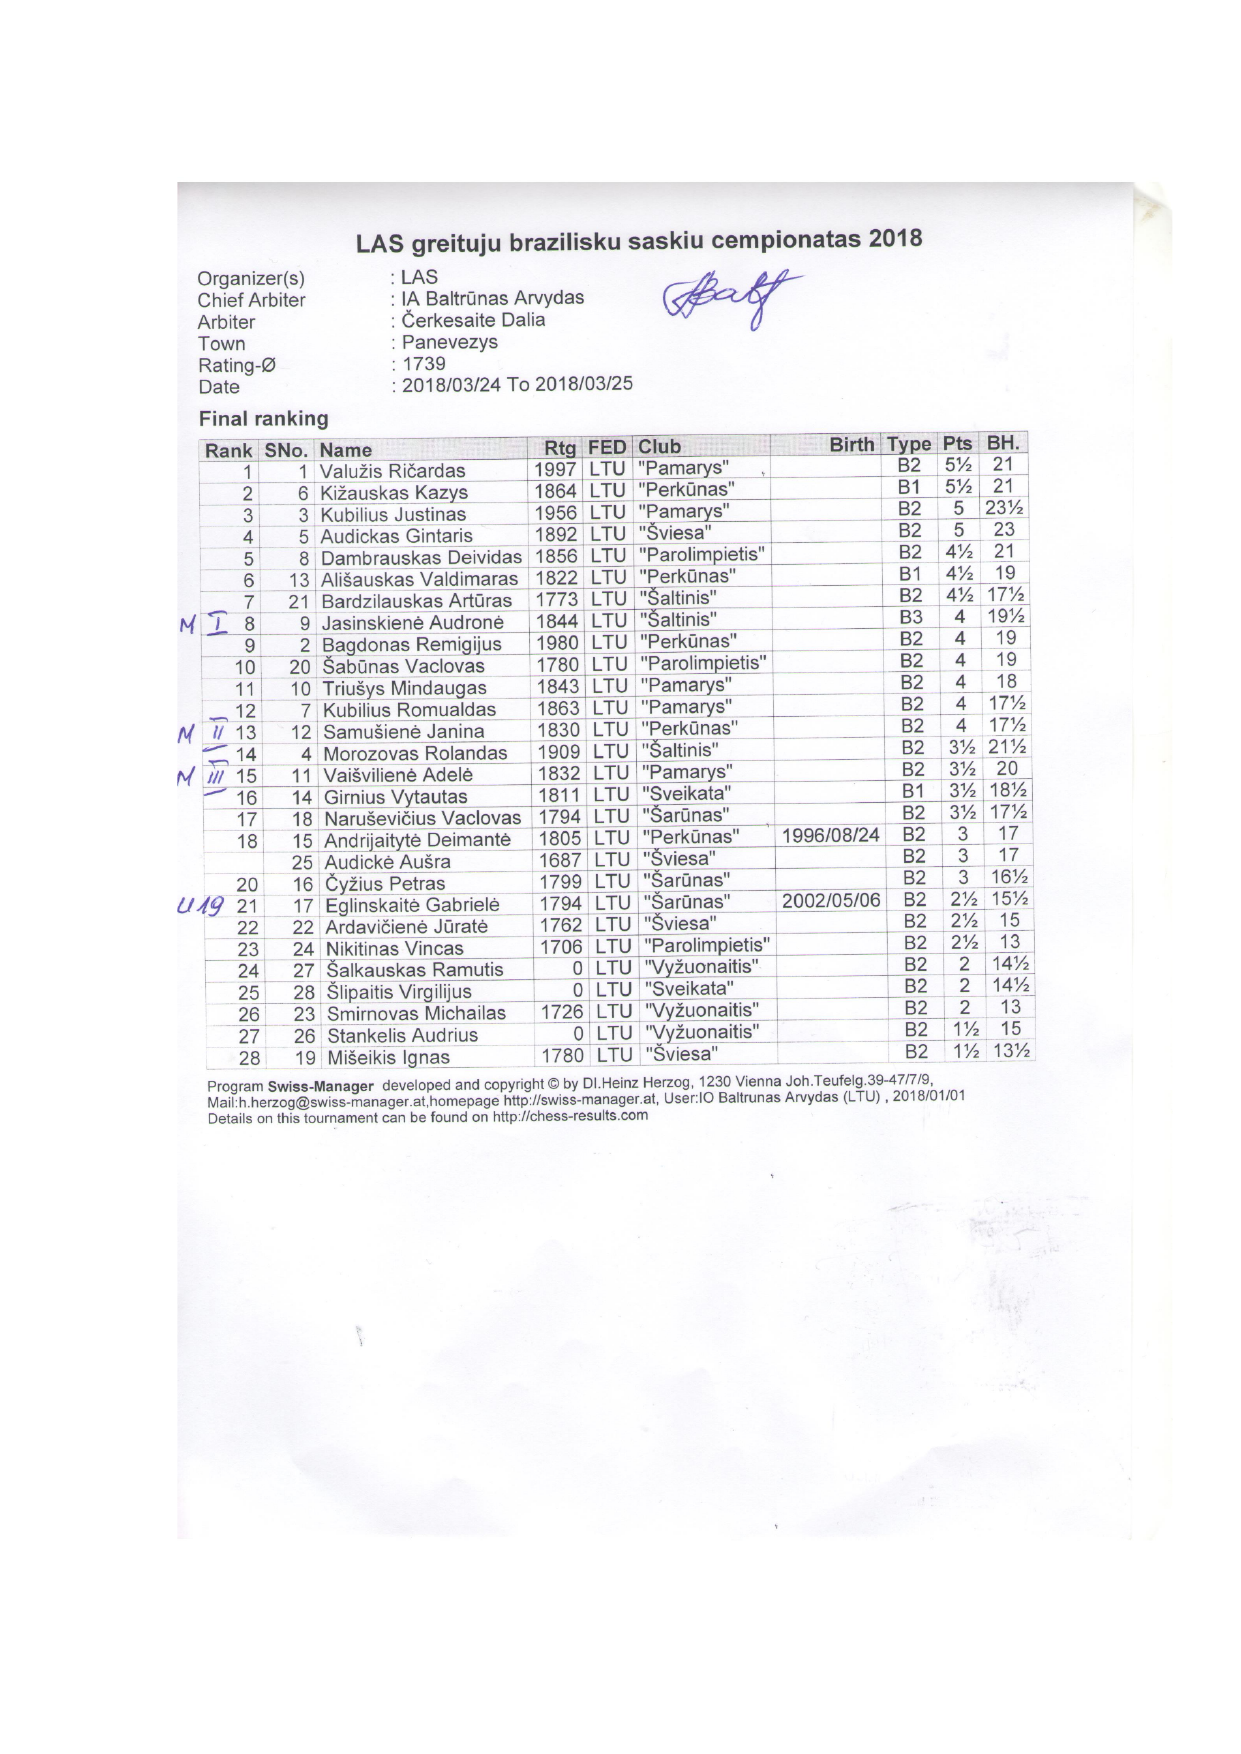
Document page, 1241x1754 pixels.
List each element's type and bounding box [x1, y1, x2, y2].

picture [177, 177, 1173, 1545]
